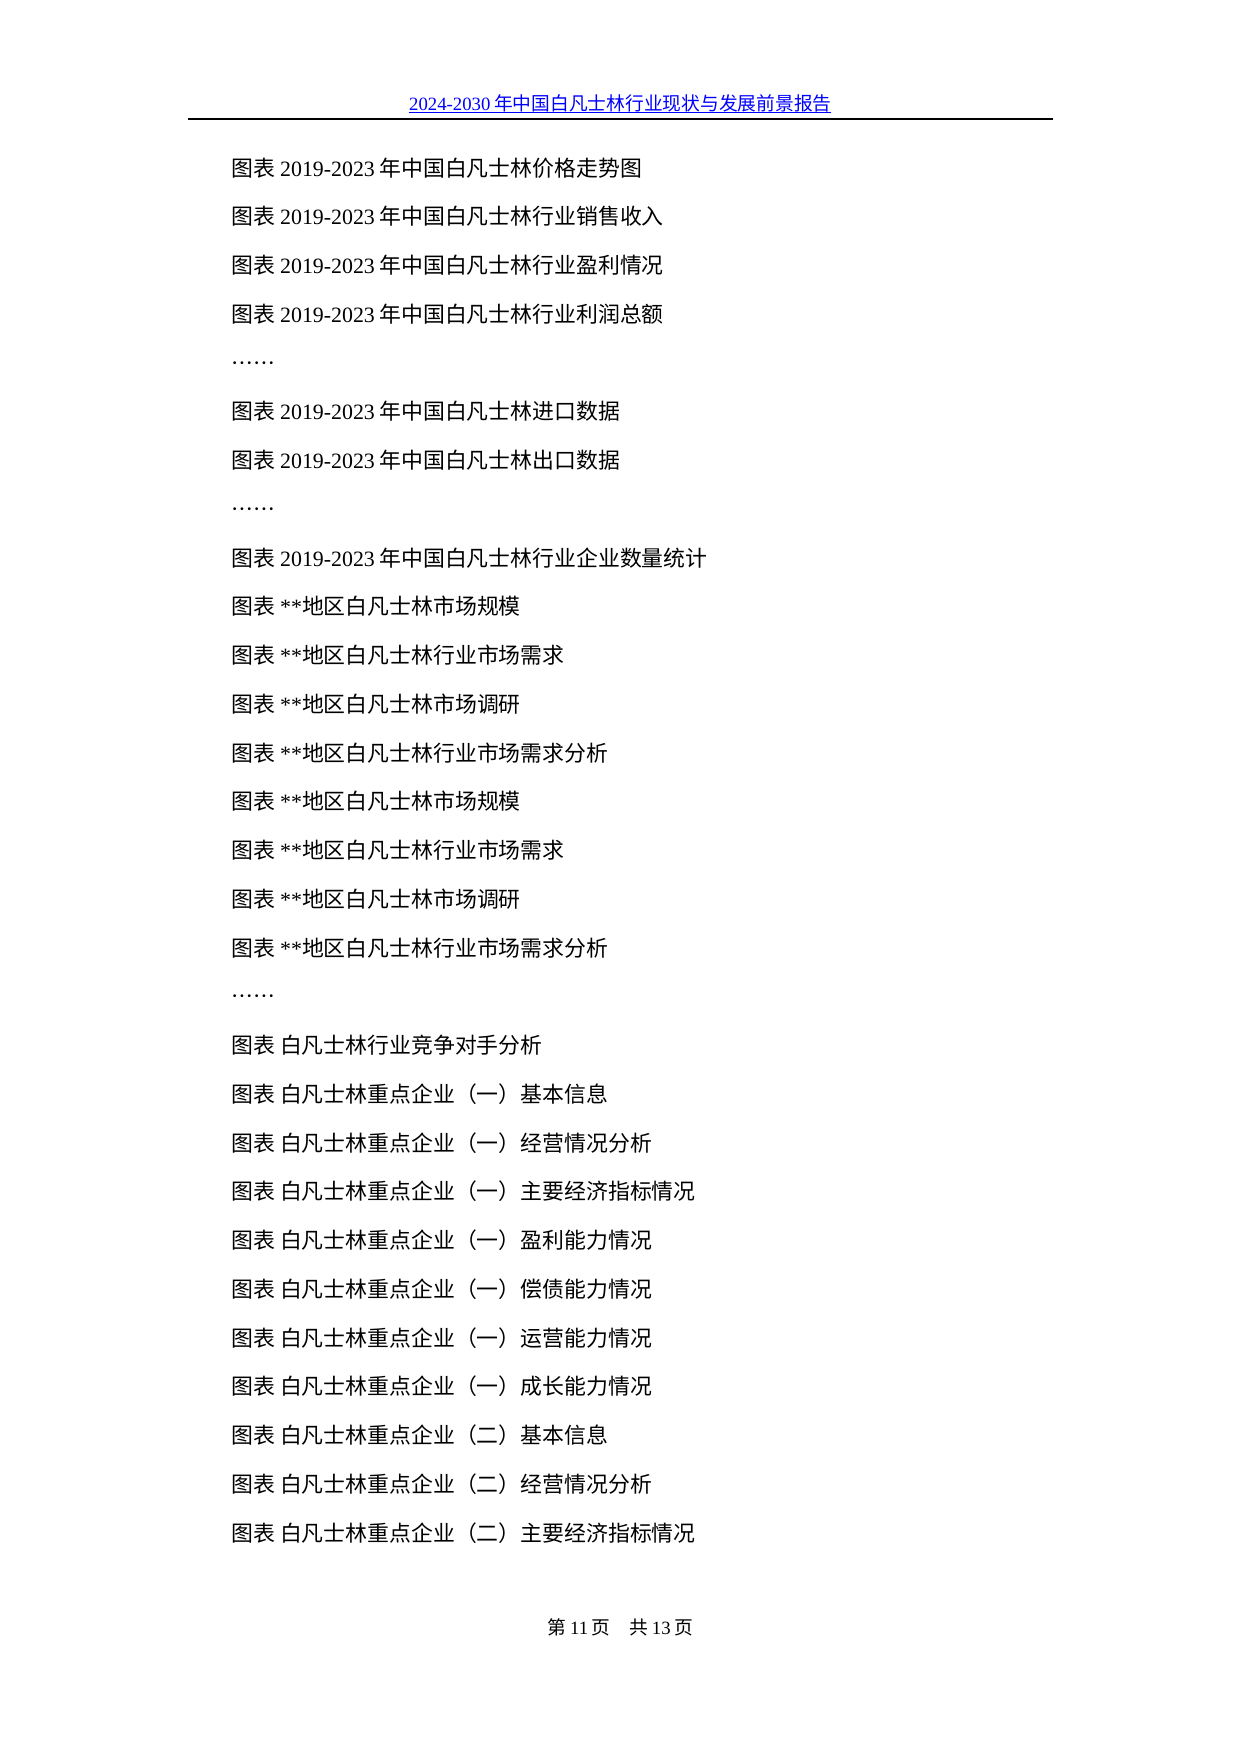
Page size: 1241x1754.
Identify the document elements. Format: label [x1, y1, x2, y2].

text [187, 150, 1053, 1548]
